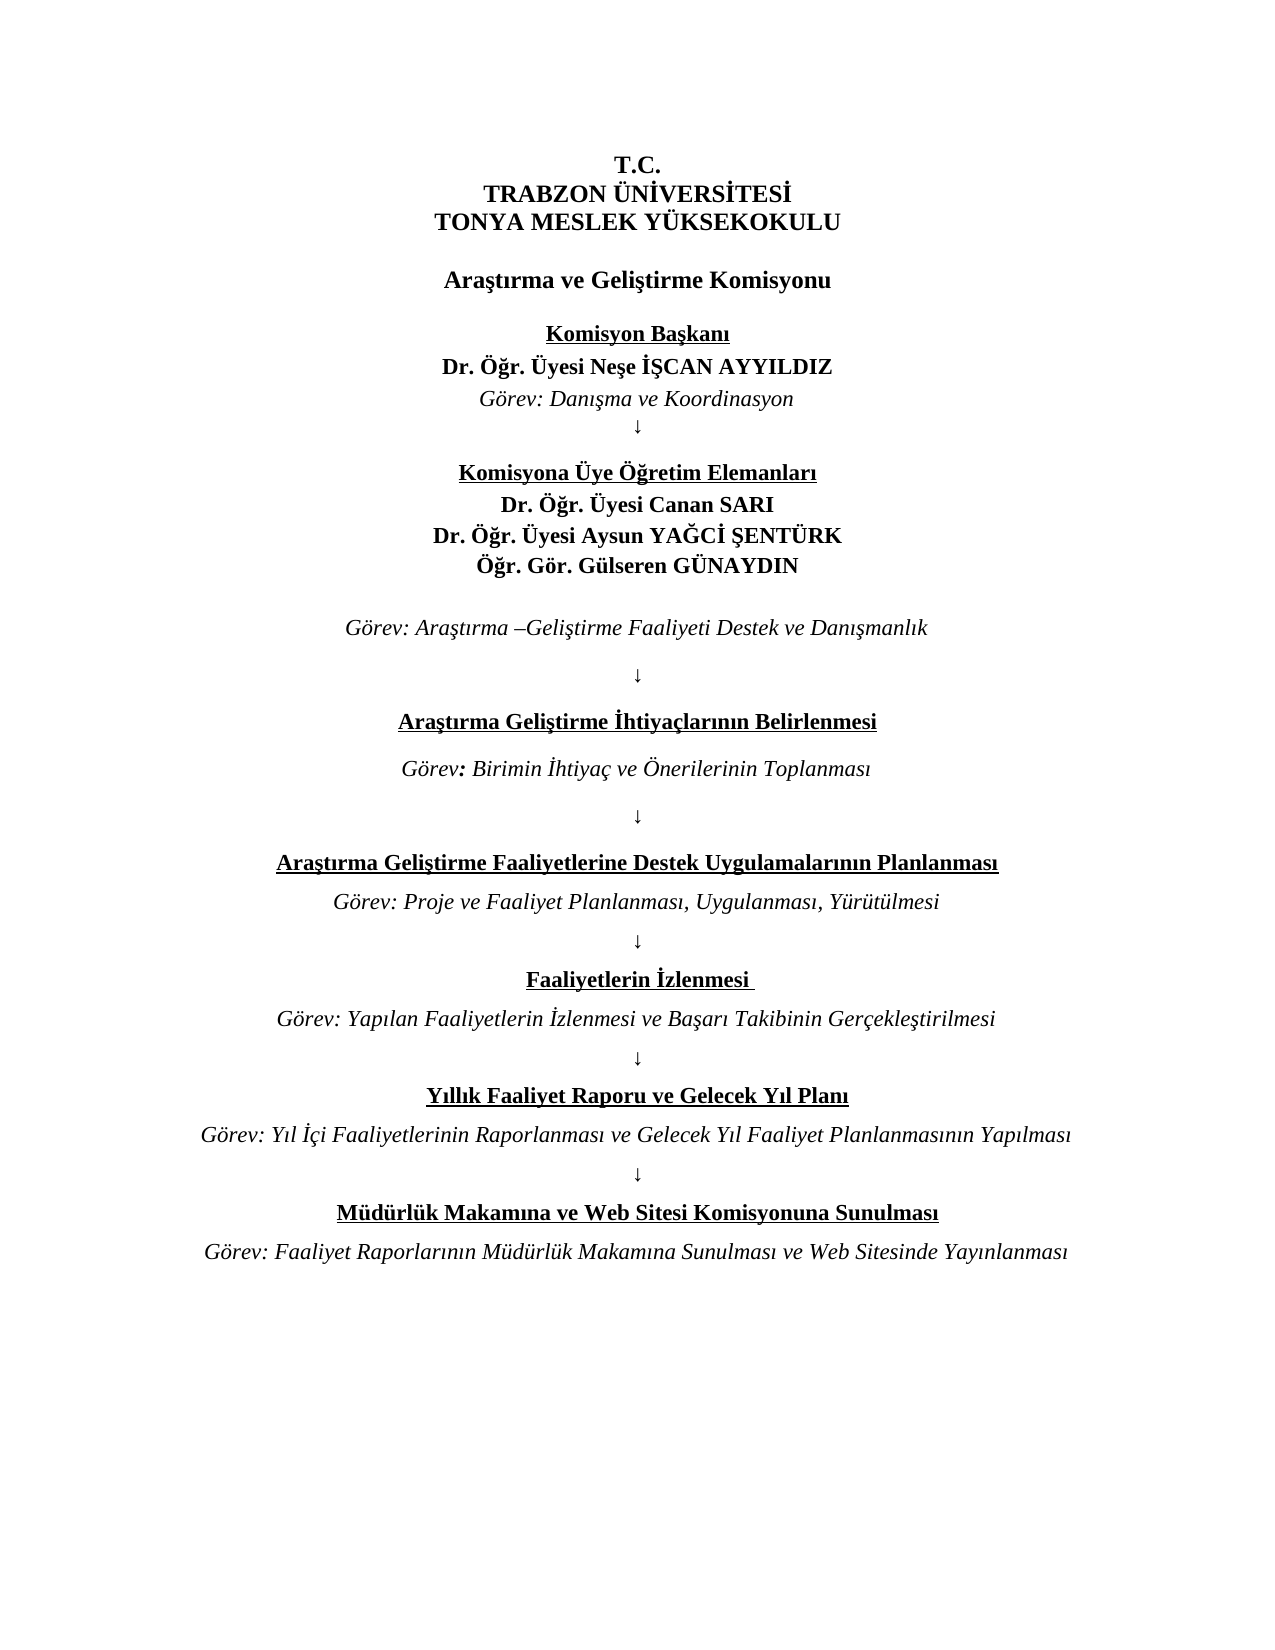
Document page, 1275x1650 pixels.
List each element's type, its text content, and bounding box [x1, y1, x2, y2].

text Görev: Araştırma –Geliştirme Faaliyeti Destek ve Danışmanlık [187, 613, 1087, 640]
text Görev: Danışma ve Koordinasyon [187, 385, 1087, 412]
text ↓ [187, 1160, 1087, 1187]
text Yıllık Faaliyet Raporu ve Gelecek Yıl Planı [187, 1083, 1087, 1109]
text Görev: Proje ve Faaliyet Planlanması, Uygulanması, Yürütülmesi [187, 888, 1087, 915]
text Dr. Öğr. Üyesi Aysun YAĞCİ ŞENTÜRK [187, 522, 1087, 548]
text Dr. Öğr. Üyesi Canan SARI [187, 491, 1087, 518]
text TONYA MESLEK YÜKSEKOKULU [187, 207, 1087, 236]
subtitle Araştırma ve Geliştirme Komisyonu [187, 265, 1087, 294]
text Dr. Öğr. Üyesi Neşe İŞCAN AYYILDIZ [187, 353, 1087, 379]
text Müdürlük Makamına ve Web Sitesi Komisyonuna Sunulması [187, 1199, 1087, 1226]
text Komisyona Üye Öğretim Elemanları [187, 459, 1087, 485]
text Görev: Yapılan Faaliyetlerin İzlenmesi ve Başarı Takibinin Gerçekleştirilmesi [187, 1005, 1087, 1031]
text ↓ [187, 927, 1087, 953]
text ↓ [187, 412, 1087, 438]
text ↓ [187, 802, 1087, 829]
text Görev: Faaliyet Raporlarının Müdürlük Makamına Sunulması ve Web Sitesinde Yayınlanması [187, 1238, 1087, 1264]
text T.C. [187, 150, 1087, 179]
text Görev: Yıl İçi Faaliyetlerinin Raporlanması ve Gelecek Yıl Faaliyet Planlanmasının Yapılması [187, 1121, 1087, 1148]
text Öğr. Gör. Gülseren GÜNAYDIN [187, 552, 1087, 579]
text Komisyon Başkanı [187, 320, 1087, 346]
text ↓ [187, 1044, 1087, 1070]
text ↓ [187, 661, 1087, 687]
text TRABZON ÜNİVERSİTESİ [187, 179, 1087, 207]
text Faaliyetlerin İzlenmesi [187, 966, 1087, 992]
text Görev: Birimin İhtiyaç ve Önerilerinin Toplanması [187, 755, 1087, 781]
text Araştırma Geliştirme İhtiyaçlarının Belirlenmesi [187, 708, 1087, 734]
text Araştırma Geliştirme Faaliyetlerine Destek Uygulamalarının Planlanması [187, 849, 1087, 876]
